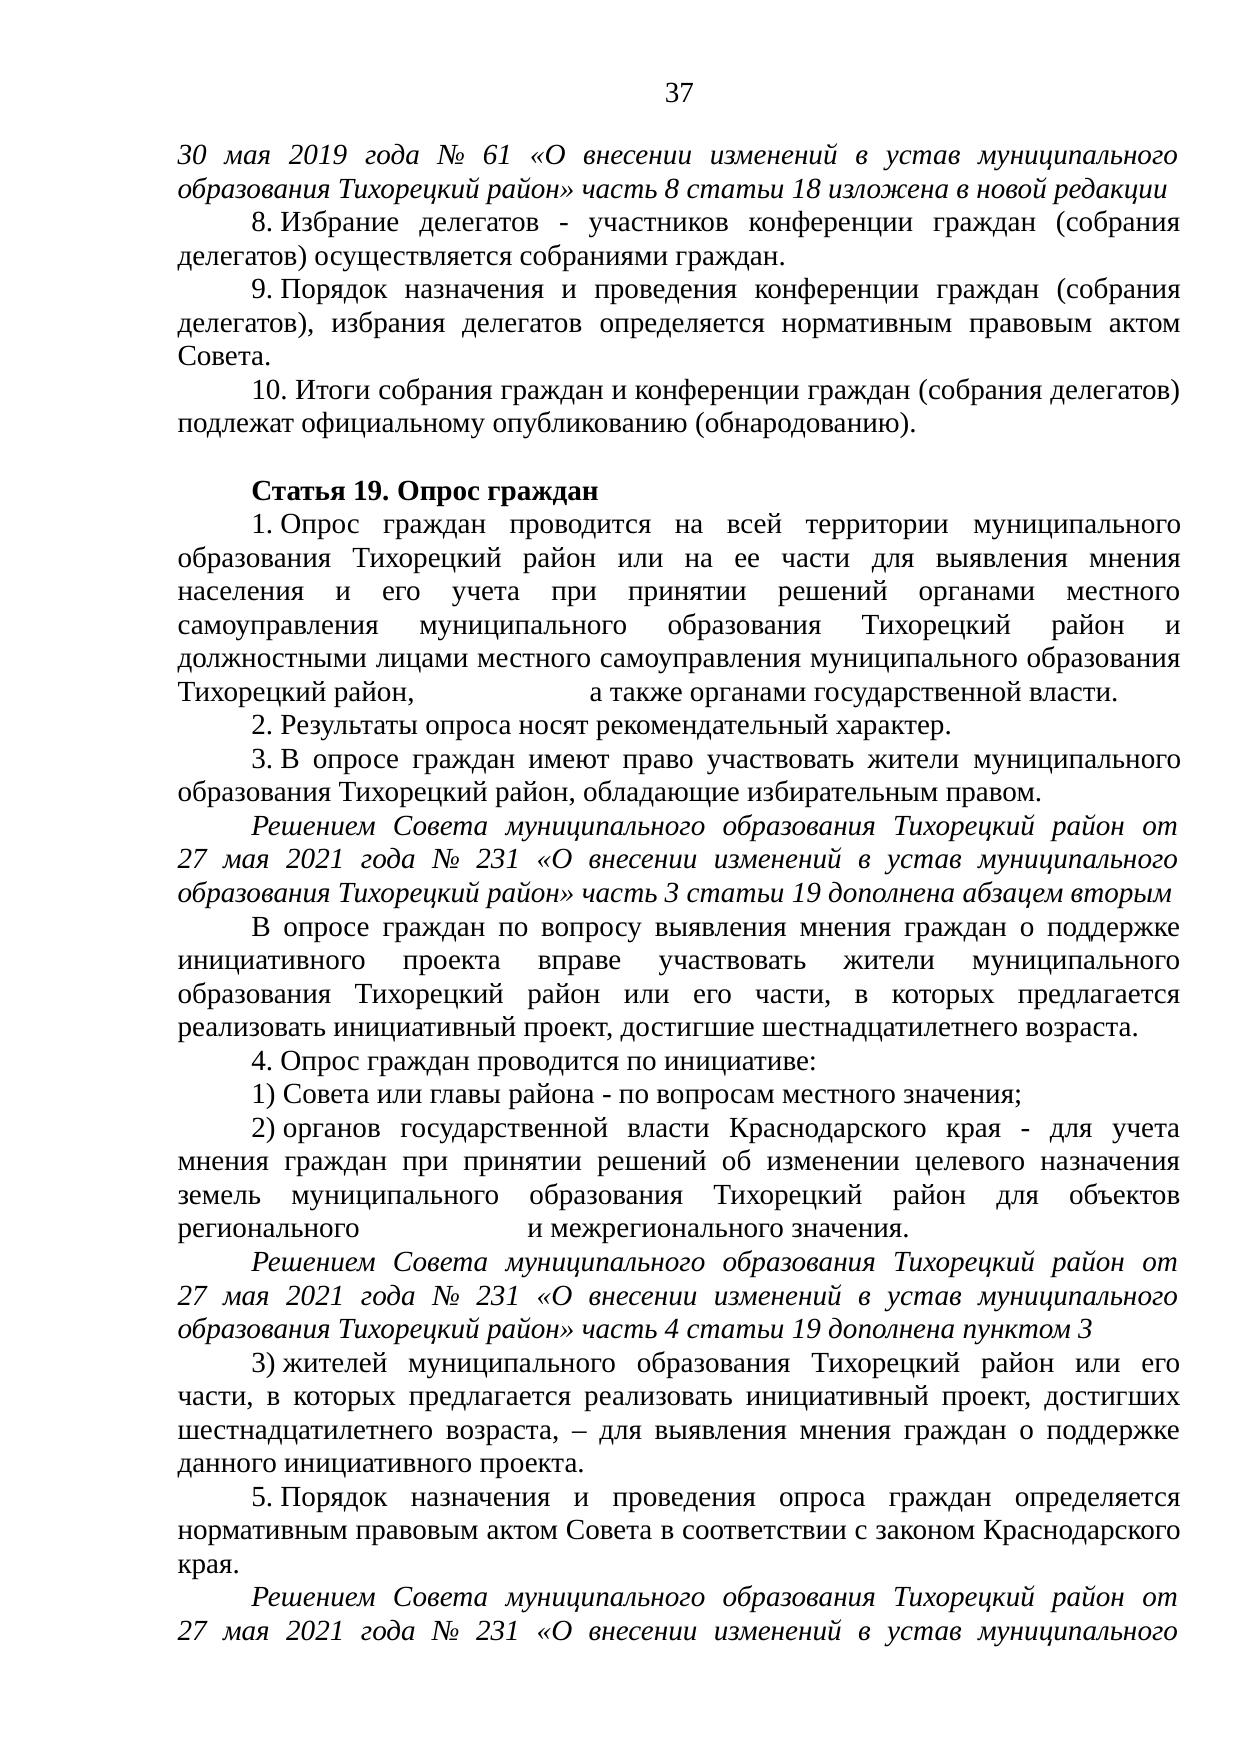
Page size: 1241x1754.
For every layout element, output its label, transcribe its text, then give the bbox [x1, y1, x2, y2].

text В опросе граждан по вопросу выявления мнения граждан о поддержке инициативного проекта вправе участвовать жители муниципального образования Тихорецкий район или его части, в которых предлагается реализовать инициативный проект, достигшие шестнадцатилетнего возраста. [177, 909, 1181, 1043]
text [177, 1579, 1181, 1647]
text 9. Порядок назначения и проведения конференции граждан (собрания делегатов), избрания делегатов определяется нормативным правовым актом Совета. [177, 271, 1181, 372]
text 2) органов государственной власти Краснодарского края - для учета мнения граждан при принятии решений об изменении целевого назначения земель муниципального образования Тихорецкий район для объектов регионального и межрегионального значения. [177, 1110, 1181, 1244]
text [177, 137, 1181, 204]
text 1) Совета или главы района - по вопросам местного значения; [177, 1076, 1181, 1110]
text Решением Совета муниципального образования Тихорецкий район от 27 мая 2021 года № 231 «О внесении изменений в устав муниципального образования Тихорецкий район» часть 3 статьи 19 дополнена абзацем вторым [177, 808, 1181, 909]
text 1. Опрос граждан проводится на всей территории муниципального образования Тихорецкий район или на ее части для выявления мнения населения и его учета при принятии решений органами местного самоуправления муниципального образования Тихорецкий район и должностными лицами местного самоуправления муниципального образования Тихорецкий район, а также органами государственной власти. [177, 506, 1181, 707]
text Решением Совета муниципального образования Тихорецкий район от 27 мая 2021 года № 231 «О внесении изменений в устав муниципального образования Тихорецкий район» часть 4 статьи 19 дополнена пунктом 3 [177, 1244, 1181, 1345]
subtitle Статья 19. Опрос граждан [177, 473, 1181, 506]
text 4. Опрос граждан проводится по инициативе: [177, 1043, 1181, 1076]
text 2. Результаты опроса носят рекомендательный характер. [177, 707, 1181, 741]
text 8. Избрание делегатов - участников конференции граждан (собрания делегатов) осуществляется собраниями граждан. [177, 204, 1181, 271]
text 3. В опросе граждан имеют право участвовать жители муниципального образования Тихорецкий район, обладающие избирательным правом. [177, 741, 1181, 808]
text 5. Порядок назначения и проведения опроса граждан определяется нормативным правовым актом Совета в соответствии с законом Краснодарского края. [177, 1479, 1181, 1579]
text 3) жителей муниципального образования Тихорецкий район или его части, в которых предлагается реализовать инициативный проект, достигших шестнадцатилетнего возраста, – для выявления мнения граждан о поддержке данного инициативного проекта. [177, 1345, 1181, 1479]
text 10. Итоги собрания граждан и конференции граждан (собрания делегатов) подлежат официальному опубликованию (обнародованию). [177, 372, 1181, 439]
